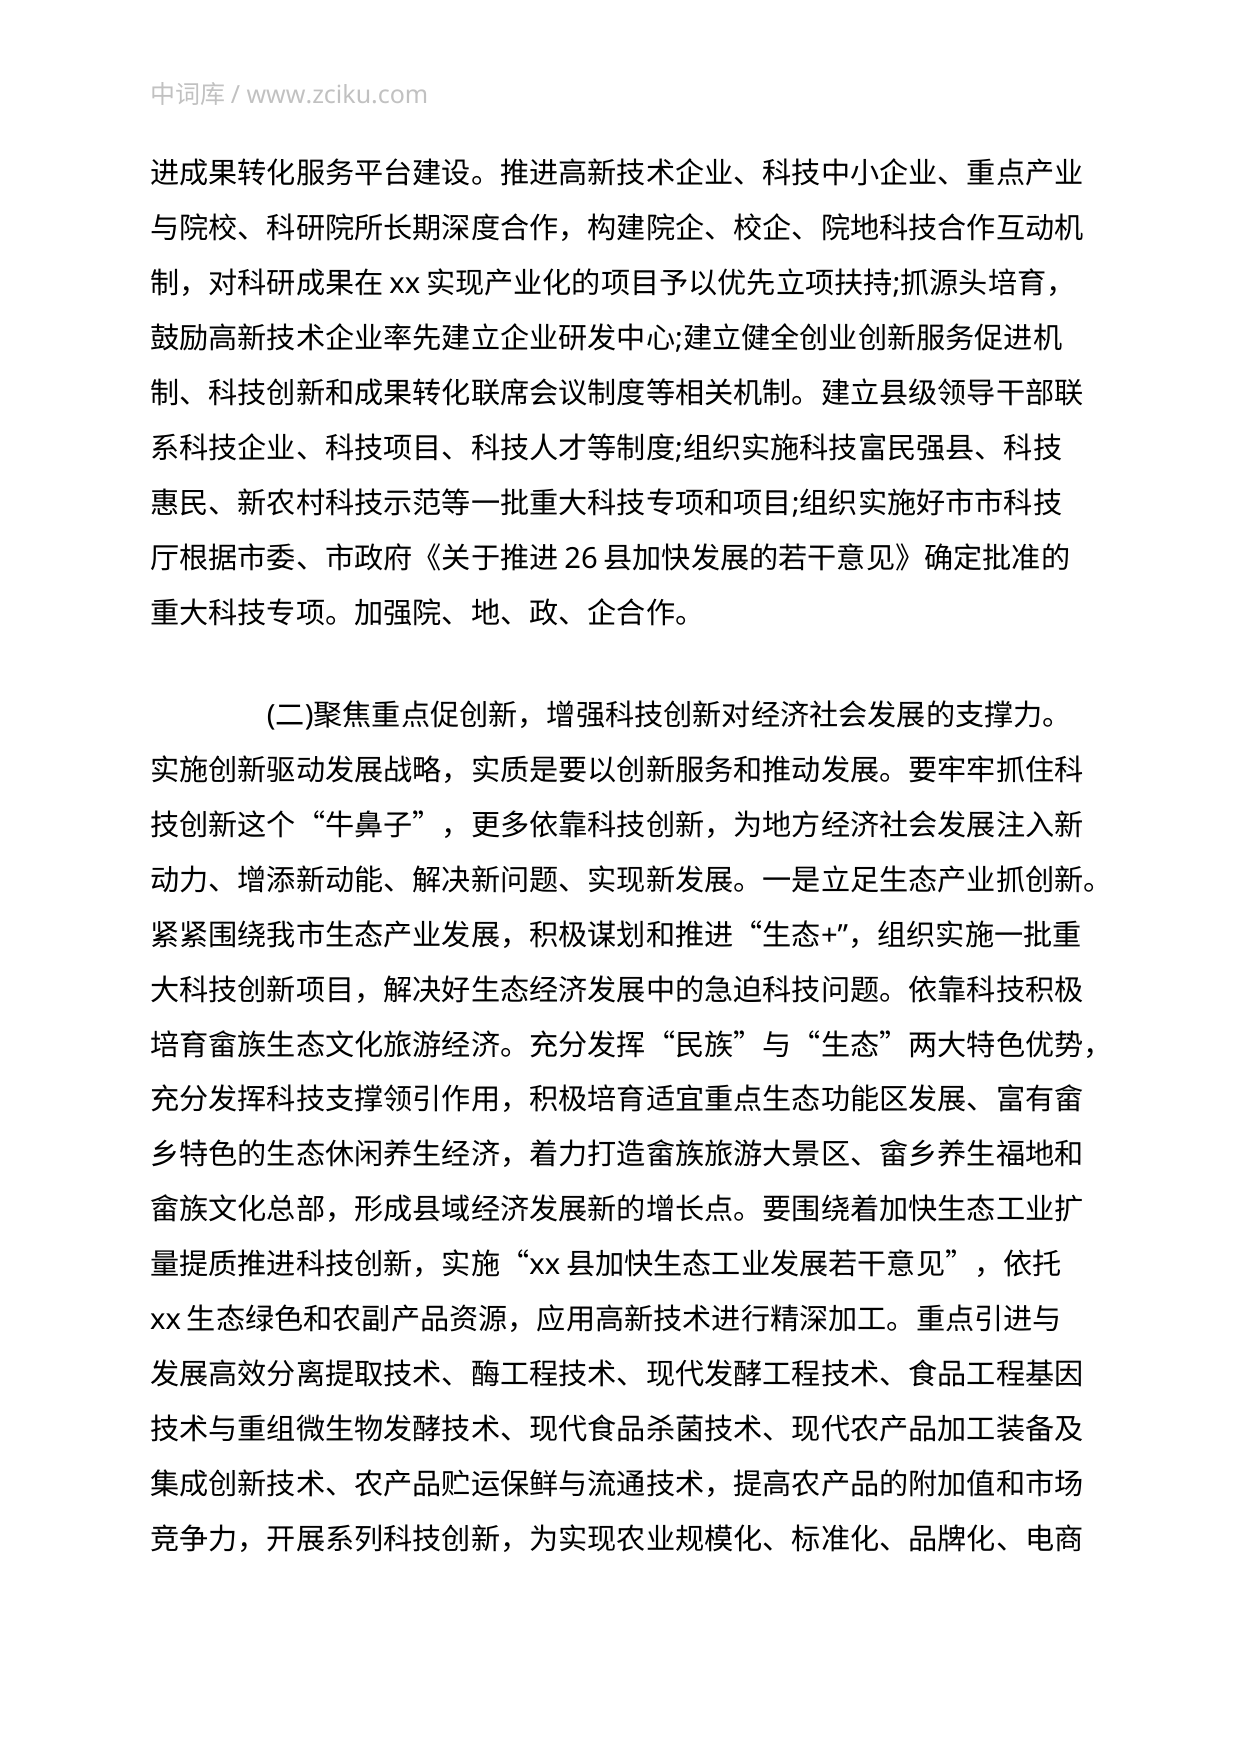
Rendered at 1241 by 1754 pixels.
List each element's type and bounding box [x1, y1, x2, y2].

text [150, 691, 1090, 1558]
text [150, 150, 1090, 632]
